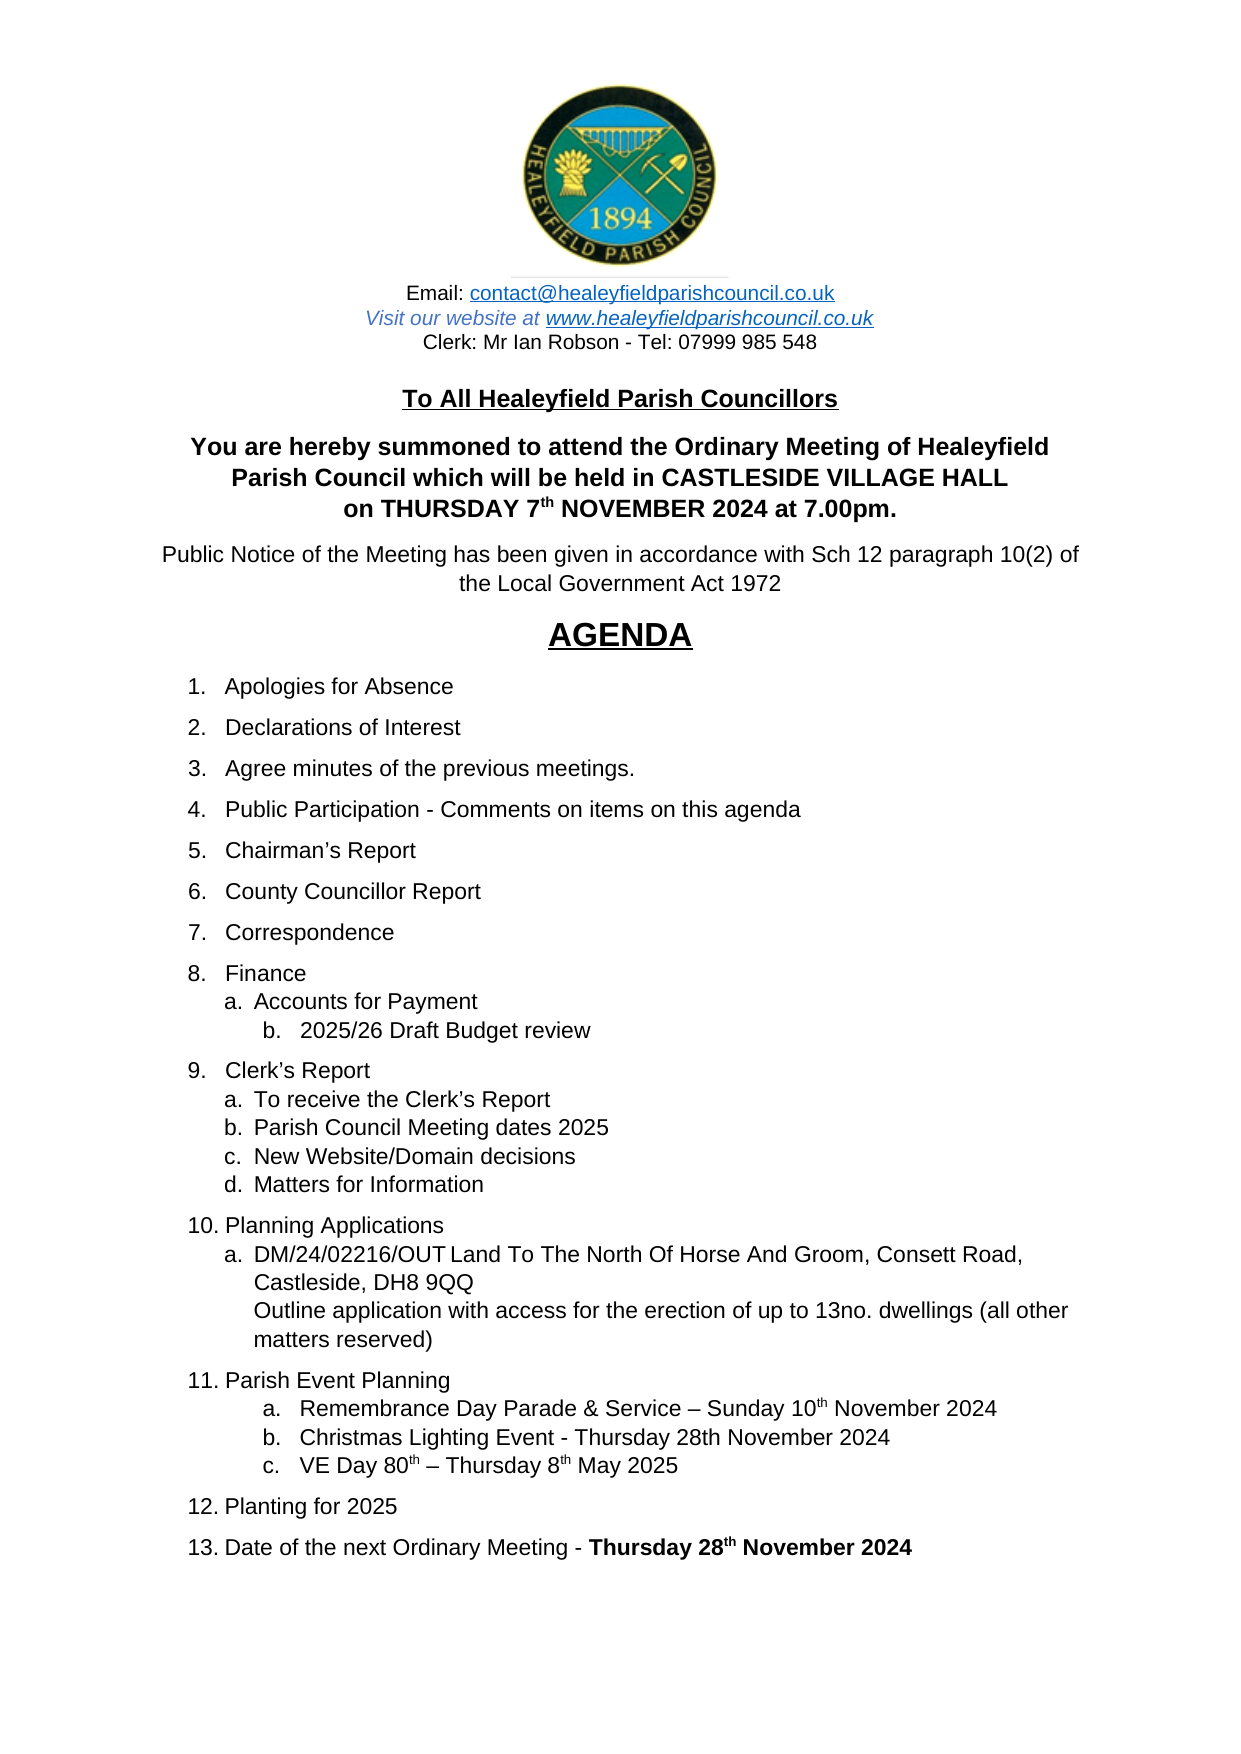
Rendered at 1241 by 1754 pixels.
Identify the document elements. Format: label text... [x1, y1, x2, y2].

list Declarations of Interest [187, 714, 1090, 740]
text AGENDA [150, 615, 1090, 653]
list New Website/Domain decisions [224, 1143, 1090, 1169]
list DM/24/02216/OUT Land To The North Of Horse And Groom, Consett Road, Castleside, DH8 9QQ [224, 1241, 1090, 1295]
text To All Healeyfield Parish Councillors [150, 384, 1090, 413]
list Matters for Information [224, 1171, 1090, 1198]
list Christmas Lighting Event - Thursday 28th November 2024 [262, 1424, 1090, 1450]
list Parish Event Planning [187, 1367, 1090, 1393]
list Clerk’s Report [187, 1057, 1090, 1084]
list To receive the Clerk’s Report [224, 1086, 1090, 1112]
list Date of the next Ordinary Meeting - Thursday 28th November 2024 [187, 1534, 1090, 1560]
list Accounts for Payment [224, 988, 1090, 1014]
list 2025/26 Draft Budget review [262, 1017, 1090, 1043]
list Agree minutes of the previous meetings. [188, 755, 1090, 781]
list Planting for 2025 [187, 1493, 1090, 1519]
list County Councillor Report [188, 878, 1090, 904]
list VE Day 80th – Thursday 8th May 2025 [262, 1452, 1090, 1478]
list Apologies for Absence [187, 673, 1090, 699]
text Public Notice of the Meeting has been given in accordance with Sch 12 paragraph 10(2) of the Local Government Act 1972 [150, 541, 1090, 596]
list Parish Council Meeting dates 2025 [224, 1114, 1090, 1141]
list Planning Applications [187, 1212, 1090, 1238]
list Chairman’s Report [188, 837, 1090, 863]
text on THURSDAY 7th NOVEMBER 2024 at 7.00pm. [150, 494, 1090, 522]
list Remembrance Day Parade & Service – Sunday 10th November 2024 [262, 1395, 1090, 1422]
list Correspondence [188, 919, 1090, 945]
list Outline application with access for the erection of up to 13no. dwellings (all other matters reserved) [253, 1297, 1090, 1352]
list Finance [187, 960, 1090, 986]
list Public Participation - Comments on items on this agenda [187, 796, 1090, 822]
picture [510, 75, 730, 279]
text You are hereby summoned to attend the Ordinary Meeting of Healeyfield Parish Council which will be held in CASTLESIDE VILLAGE HALL [150, 432, 1090, 491]
